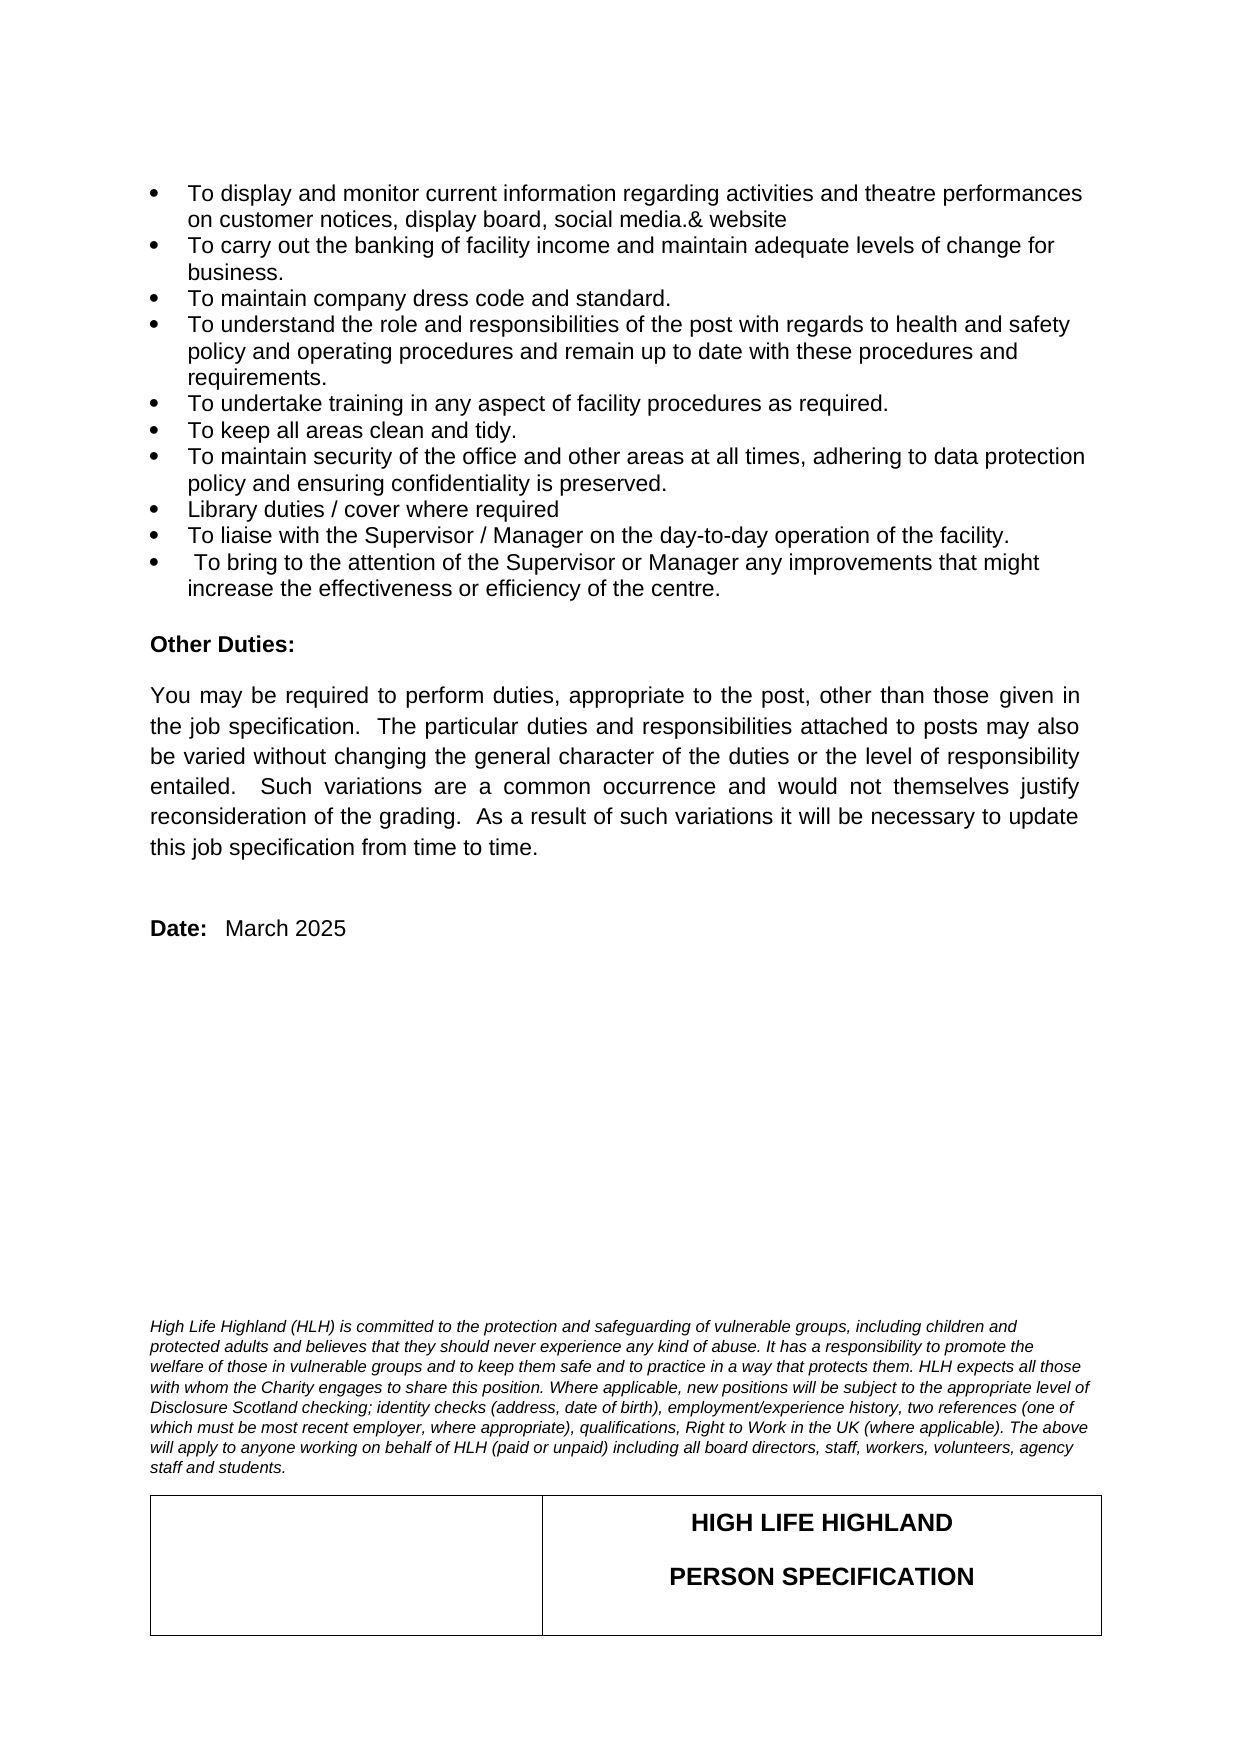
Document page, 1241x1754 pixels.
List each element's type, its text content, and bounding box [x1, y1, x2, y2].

list To undertake training in any aspect of facility procedures as required. [150, 390, 1090, 417]
text Date: March 2025 [150, 915, 1090, 941]
list Library duties / cover where required [150, 496, 1090, 522]
list To liaise with the Supervisor / Manager on the day-to-day operation of the facility. [150, 522, 1090, 548]
text Other Duties: [150, 631, 1080, 658]
list To maintain security of the office and other areas at all times, adhering to data protection policy and ensuring confidentiality is preserved. [150, 443, 1090, 496]
list To bring to the attention of the Supervisor or Manager any improvements that might increase the effectiveness or efficiency of the centre. [150, 548, 1090, 601]
list To display and monitor current information regarding activities and theatre performances on customer notices, display board, social media.& website [150, 179, 1090, 232]
table_header [151, 1496, 542, 1635]
list To understand the role and responsibilities of the post with regards to health and safety policy and operating procedures and remain up to date with these procedures and requirements. [150, 311, 1090, 390]
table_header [543, 1496, 1101, 1635]
text High Life Highland (HLH) is committed to the protection and safeguarding of vulnerable groups, including children and protected adults and believes that they should never experience any kind of abuse. It has a responsibility to promote the welfare of those in vulnerable groups and to keep them safe and to practice in a way that protects them. HLH expects all those with whom the Charity engages to share this position. Where applicable, new positions will be subject to the appropriate level of Disclosure Scotland checking; identity checks (address, date of birth), employment/experience history, two references (one of which must be most recent employer, where appropriate), qualifications, Right to Work in the UK (where applicable). The above will apply to anyone working on behalf of HLH (paid or unpaid) including all board directors, staff, workers, volunteers, agency staff and students. [150, 1317, 1090, 1477]
list To carry out the banking of facility income and maintain adequate levels of change for business. [150, 232, 1090, 285]
list To maintain company dress code and standard. [150, 285, 1090, 311]
text You may be required to perform duties, appropriate to the post, other than those given in the job specification. The particular duties and responsibilities attached to posts may also be varied without changing the general character of the duties or the level of responsibility entailed. Such variations are a common occurrence and would not themselves justify reconsideration of the grading. As a result of such variations it will be necessary to update this job specification from time to time. [150, 682, 1080, 860]
list To keep all areas clean and tidy. [150, 417, 1090, 443]
